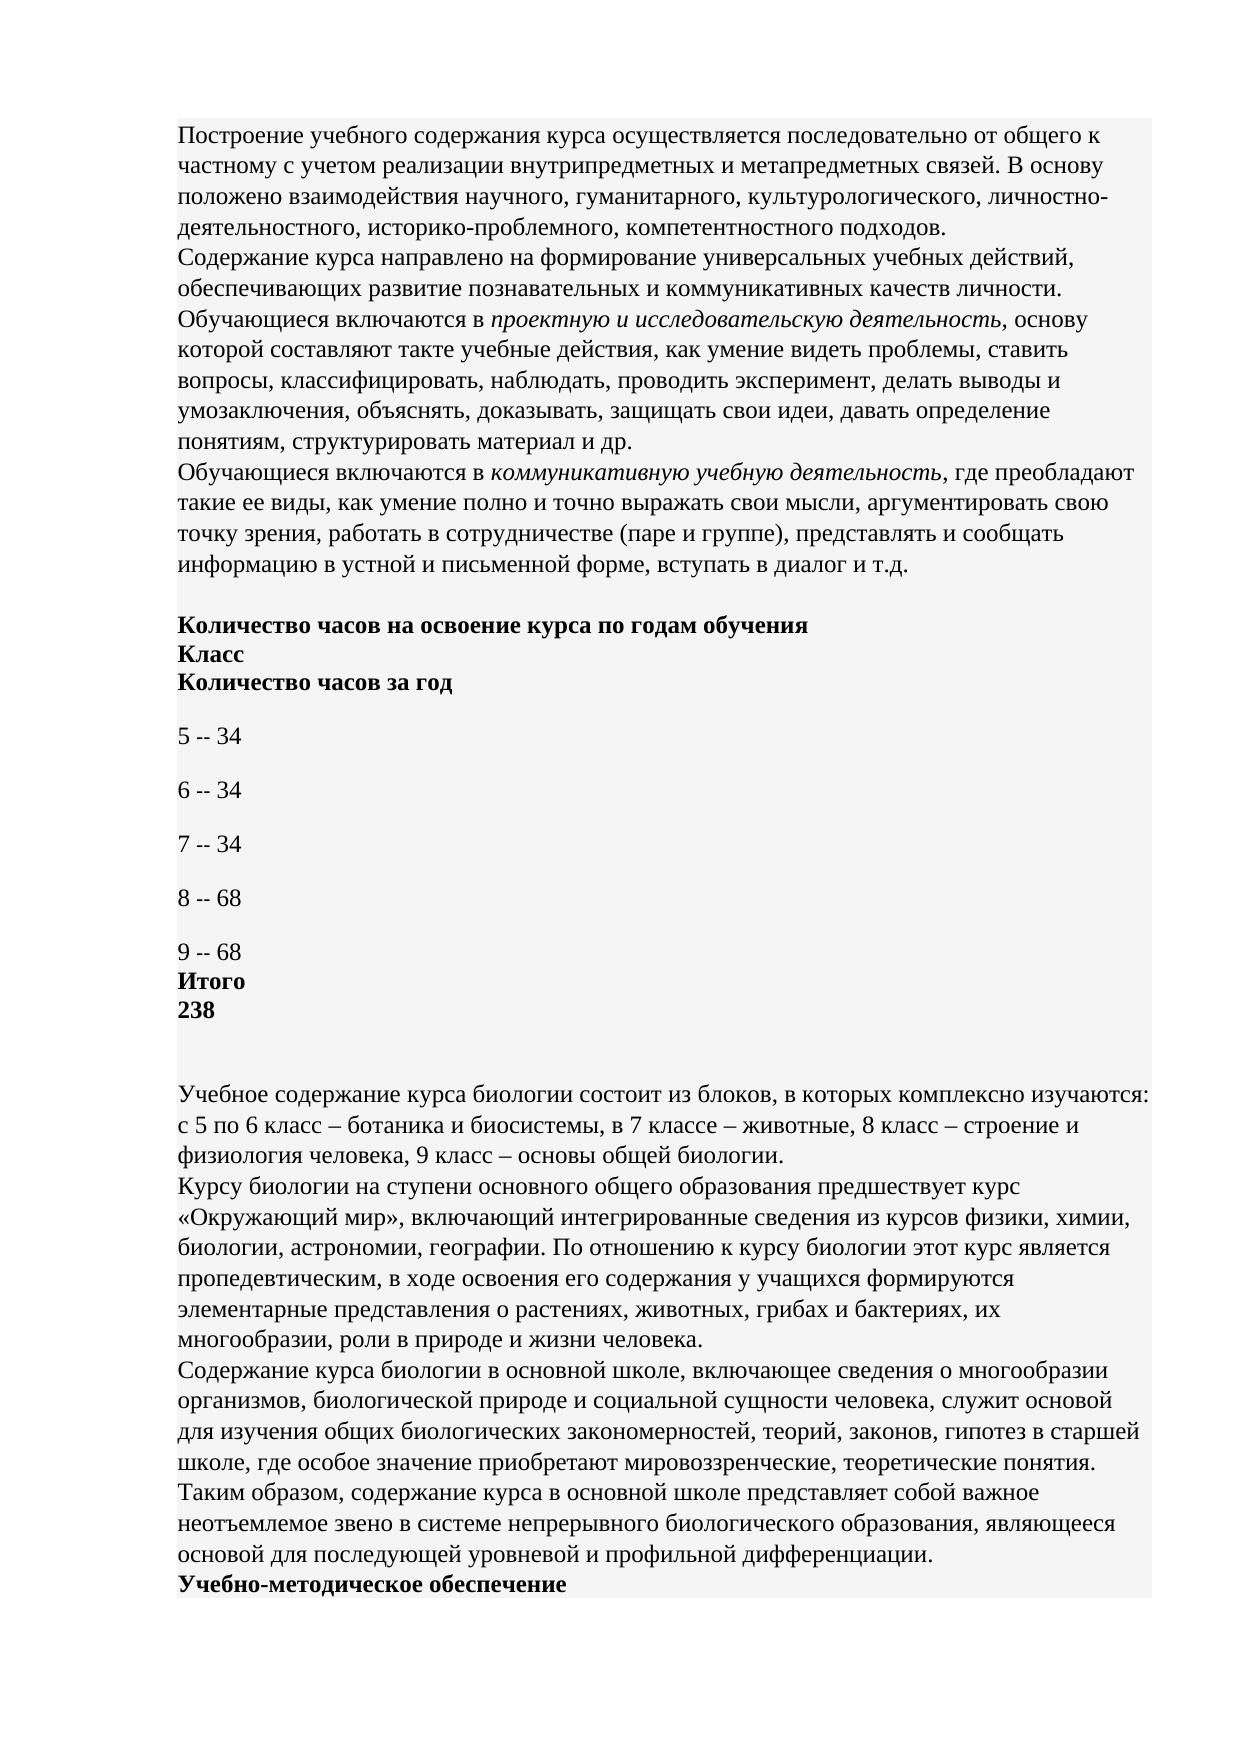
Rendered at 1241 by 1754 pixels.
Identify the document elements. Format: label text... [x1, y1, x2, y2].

text Содержание курса направлено на формирование универсальных учебных действий, обеспечивающих развитие познавательных и коммуникативных качеств личности. Обучающиеся включаются в проектную и исследовательскую деятельность, основу которой составляют такте учебные действия, как умение видеть проблемы, ставить вопросы, классифицировать, наблюдать, проводить эксперимент, делать выводы и умозаключения, объяснять, доказывать, защищать свои идеи, давать определение понятиям, структурировать материал и др. [177, 241, 1152, 455]
text 7 -- 34 [177, 829, 1152, 858]
text Класс [177, 639, 1152, 667]
text Построение учебного содержания курса осуществляется последовательно от общего к частному с учетом реализации внутрипредметных и метапредметных связей. В основу положено взаимодействия научного, гуманитарного, культурологического, личностно-деятельностного, историко-проблемного, компетентностного подходов. [177, 118, 1152, 241]
text 8 -- 68 [177, 883, 1152, 912]
text 238 [177, 995, 1152, 1023]
text 6 -- 34 [177, 775, 1152, 804]
text Количество часов за год [177, 667, 1152, 696]
text Обучающиеся включаются в коммуникативную учебную деятельность, где преобладают такие ее виды, как умение полно и точно выражать свои мысли, аргументировать свою точку зрения, работать в сотрудничестве (паре и группе), представлять и сообщать информацию в устной и письменной форме, вступать в диалог и т.д. [177, 455, 1152, 577]
text Количество часов на освоение курса по годам обучения [177, 608, 1152, 639]
text Итого [177, 966, 1152, 995]
text Таким образом, содержание курса в основной школе представляет собой важное неотъемлемое звено в системе непрерывного биологического образования, являющееся основой для последующей уровневой и профильной дифференциации. [177, 1476, 1152, 1567]
text 9 -- 68 [177, 937, 1152, 966]
text Учебно-методическое обеспечение [177, 1567, 1152, 1598]
text Учебное содержание курса биологии состоит из блоков, в которых комплексно изучаются: с 5 по 6 класс – ботаника и биосистемы, в 7 классе – животные, 8 класс – строение и физиология человека, 9 класс – основы общей биологии. [177, 1077, 1152, 1169]
text 5 -- 34 [177, 721, 1152, 750]
text Содержание курса биологии в основной школе, включающее сведения о многообразии организмов, биологической природе и социальной сущности человека, служит основой для изучения общих биологических закономерностей, теорий, законов, гипотез в старшей школе, где особое значение приобретают мировоззренческие, теоретические понятия. [177, 1353, 1152, 1476]
text Курсу биологии на ступени основного общего образования предшествует курс «Окружающий мир», включающий интегрированные сведения из курсов физики, химии, биологии, астрономии, географии. По отношению к курсу биологии этот курс является пропедевтическим, в ходе освоения его содержания у учащихся формируются элементарные представления о растениях, животных, грибах и бактериях, их многообразии, роли в природе и жизни человека. [177, 1169, 1152, 1353]
